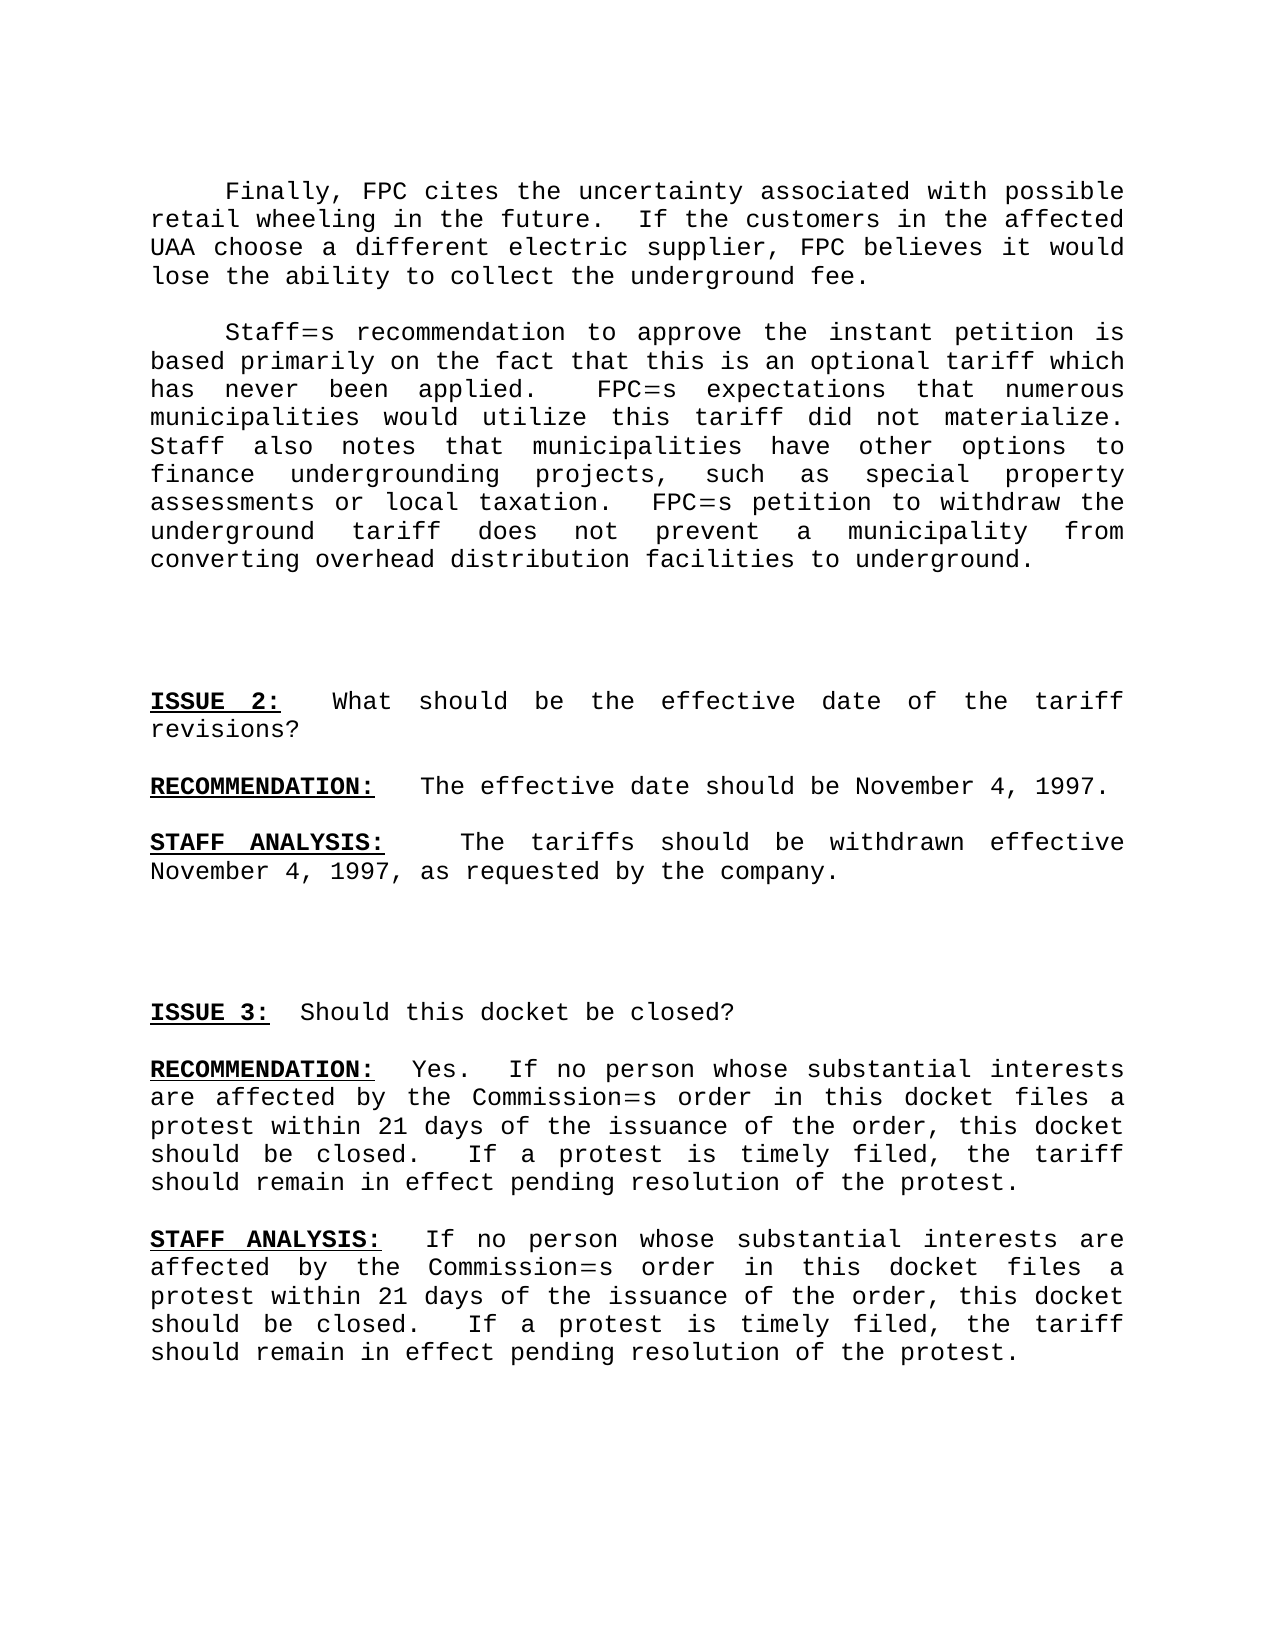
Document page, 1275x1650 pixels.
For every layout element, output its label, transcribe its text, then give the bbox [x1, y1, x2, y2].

text Staffs recommendation to approve the instant petition is based primarily on the fact that this is an optional tariff which has never been applied. FPCs expectations that numerous municipalities would utilize this tariff did not materialize. Staff also notes that municipalities have other options to finance undergrounding projects, such as special property assessments or local taxation. FPCs petition to withdraw the underground tariff does not prevent a municipality from converting overhead distribution facilities to underground. [150, 320, 1125, 575]
text ISSUE 2: What should be the effective date of the tariff revisions? [150, 688, 1125, 745]
text Finally, FPC cites the uncertainty associated with possible retail wheeling in the future. If the customers in the affected UAA choose a different electric supplier, FPC believes it would lose the ability to collect the underground fee. [150, 178, 1125, 292]
text STAFF ANALYSIS: The tariffs should be withdrawn effective November 4, 1997, as requested by the company. [150, 830, 1125, 887]
text ISSUE 3: Should this docket be closed? [150, 1000, 1125, 1028]
text RECOMMENDATION: The effective date should be November 4, 1997. [150, 773, 1125, 802]
text RECOMMENDATION: Yes. If no person whose substantial interests are affected by the Commissions order in this docket files a protest within 21 days of the issuance of the order, this docket should be closed. If a protest is timely filed, the tariff should remain in effect pending resolution of the protest. [150, 1057, 1125, 1198]
text STAFF ANALYSIS: If no person whose substantial interests are affected by the Commissions order in this docket files a protest within 21 days of the issuance of the order, this docket should be closed. If a protest is timely filed, the tariff should remain in effect pending resolution of the protest. [150, 1227, 1125, 1368]
